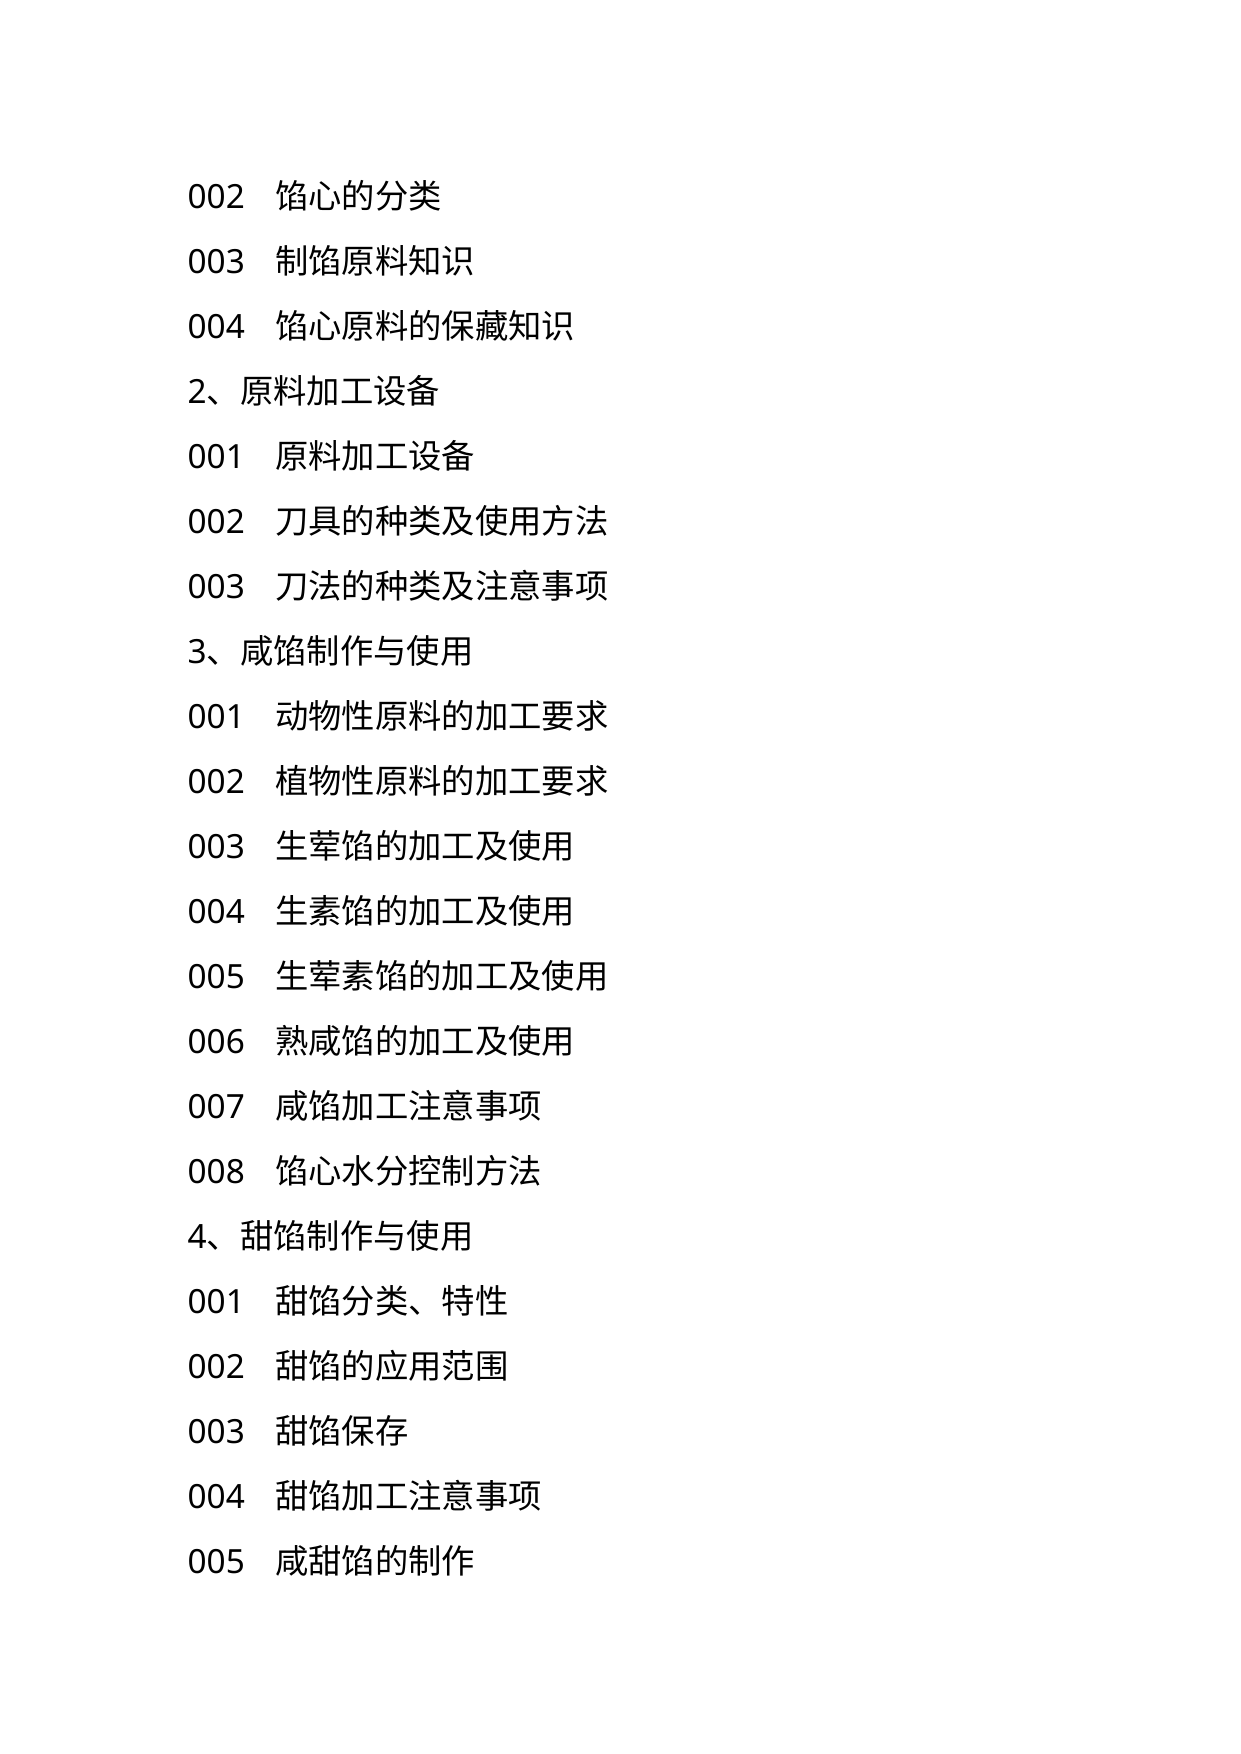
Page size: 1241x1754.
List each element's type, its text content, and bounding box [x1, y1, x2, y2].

text 001 原料加工设备 [187, 422, 1053, 487]
text 002 刀具的种类及使用方法 [187, 487, 1053, 552]
list 咸馅制作与使用 [187, 617, 1053, 682]
text 001 动物性原料的加工要求 [187, 682, 1053, 747]
text 001 甜馅分类、特性 [187, 1267, 1053, 1332]
text 003 刀法的种类及注意事项 [187, 552, 1053, 617]
text 002 甜馅的应用范围 [187, 1332, 1053, 1397]
text 007 咸馅加工注意事项 [187, 1072, 1053, 1137]
text 4、甜馅制作与使用 [187, 1202, 1053, 1267]
list 原料加工设备 [187, 357, 1053, 422]
text 005 生荤素馅的加工及使用 [187, 942, 1053, 1007]
text 003 制馅原料知识 [187, 227, 1053, 292]
text 002 植物性原料的加工要求 [187, 747, 1053, 812]
text 005 咸甜馅的制作 [187, 1527, 1053, 1592]
text 004 馅心原料的保藏知识 [187, 292, 1053, 357]
text 004 生素馅的加工及使用 [187, 877, 1053, 942]
text 003 生荤馅的加工及使用 [187, 812, 1053, 877]
text 002 馅心的分类 [187, 162, 1053, 227]
text 008 馅心水分控制方法 [187, 1137, 1053, 1202]
text 006 熟咸馅的加工及使用 [187, 1007, 1053, 1072]
text 004 甜馅加工注意事项 [187, 1462, 1053, 1527]
text 003 甜馅保存 [187, 1397, 1053, 1462]
